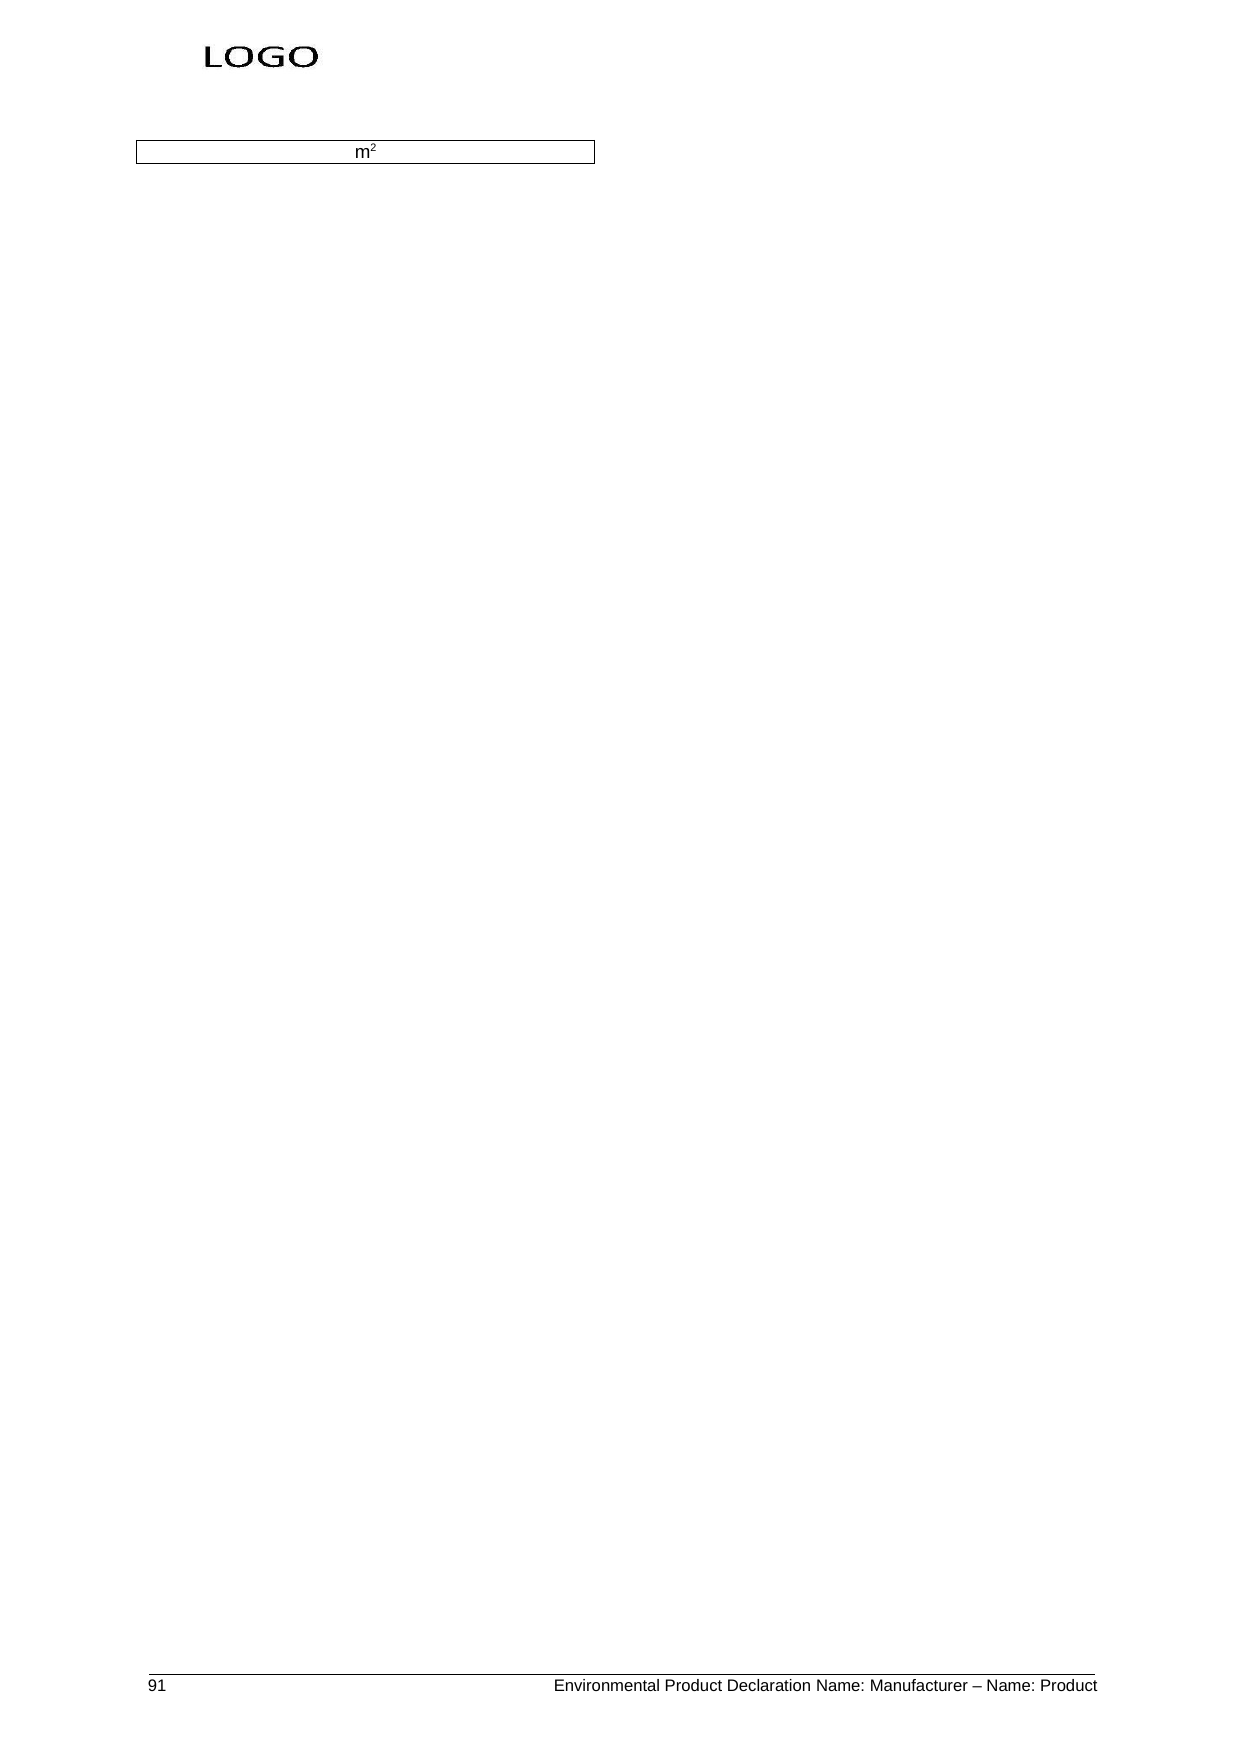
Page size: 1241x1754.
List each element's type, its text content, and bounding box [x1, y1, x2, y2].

picture [148, 13, 623, 102]
table_cell m2 [137, 141, 594, 162]
